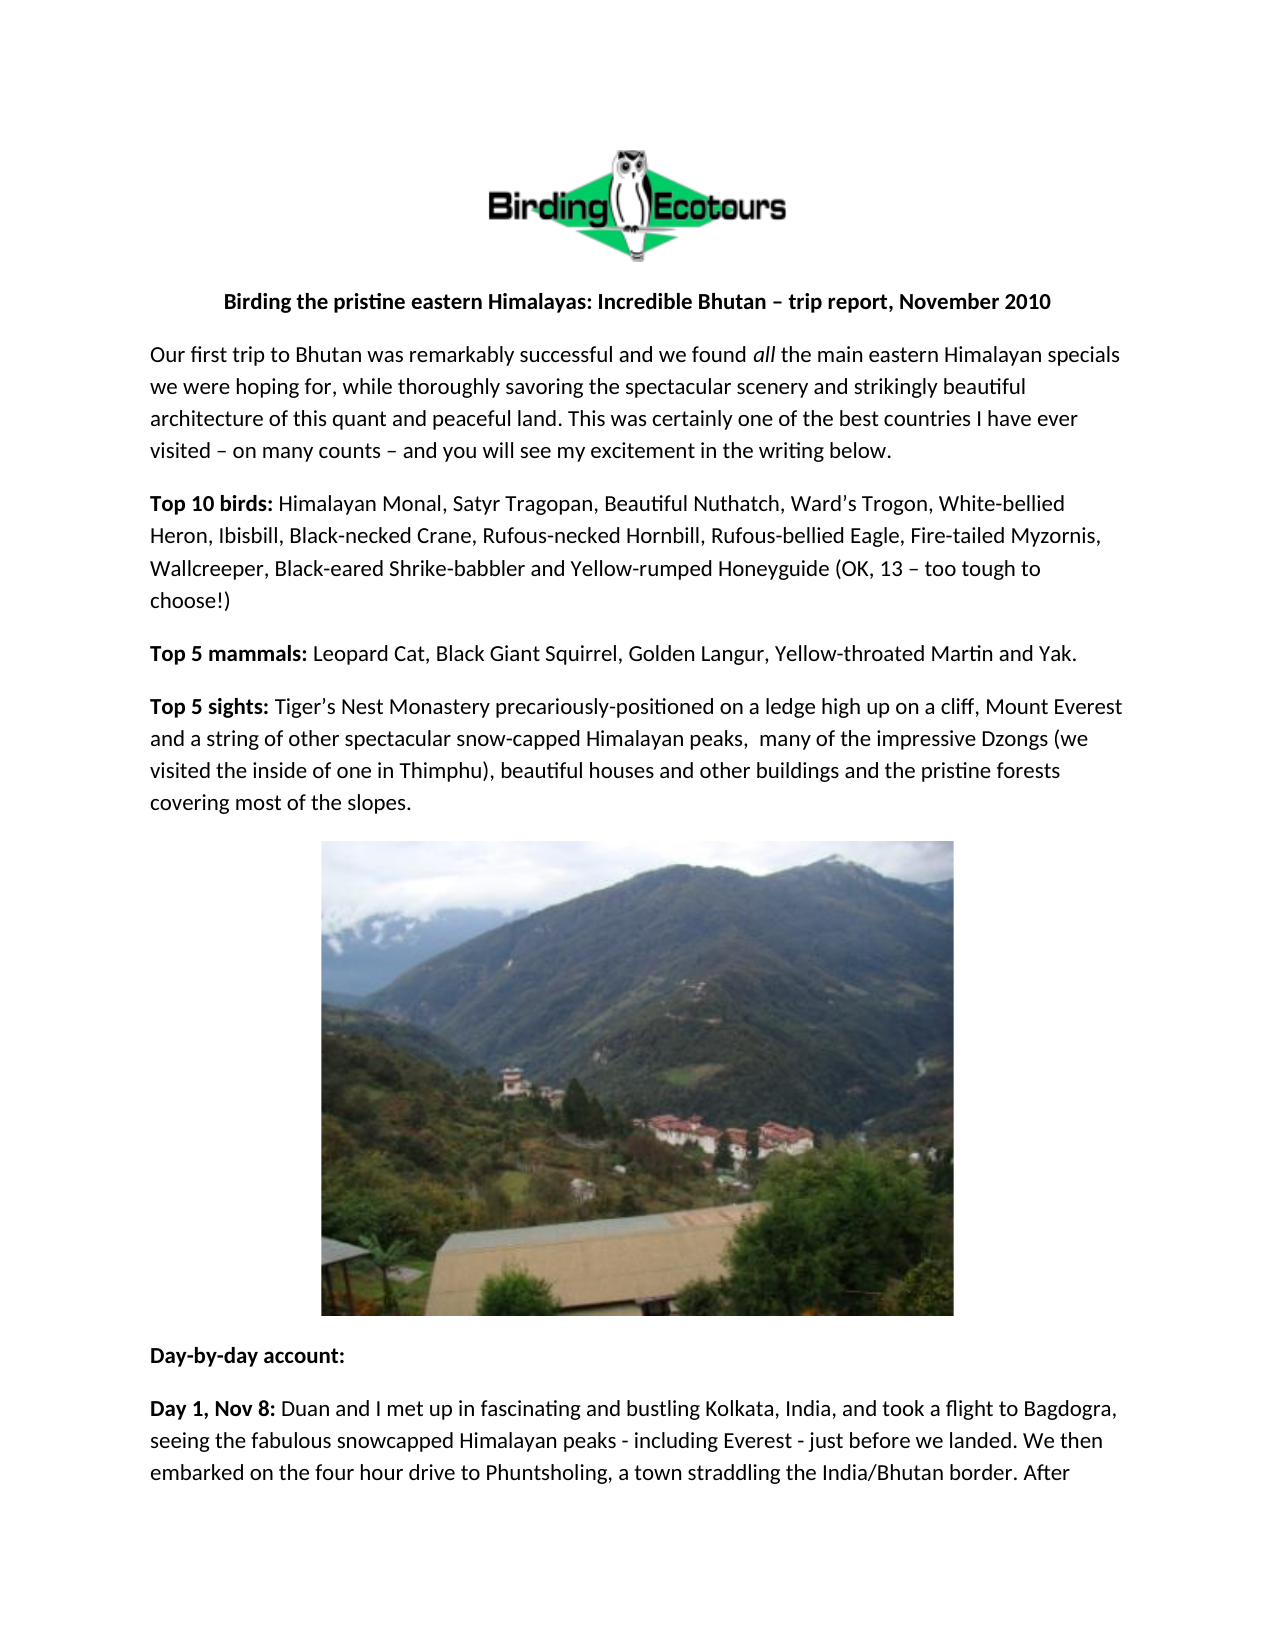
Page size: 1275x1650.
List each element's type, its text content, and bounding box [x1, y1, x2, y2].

text Day-by-day account: [150, 1341, 1125, 1369]
text Top 5 mammals: Leopard Cat, Black Giant Squirrel, Golden Langur, Yellow-throated Martin and Yak. [150, 639, 1125, 667]
text Our first trip to was remarkably successful and we found all the main eastern Himalayan specials we were hoping for, while thoroughly savoring the spectacular scenery and strikingly beautiful architecture of this quant and peaceful land. This was certainly one of the best countries I have ever visited – on many counts – and you will see my excitement in the writing below. [150, 340, 1125, 464]
text Birding the pristine eastern Himalayas: Incredible – trip report, November 2010 [150, 287, 1125, 315]
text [150, 1394, 1125, 1486]
text Top 5 sights: Tiger’s Nest Monastery precariously-positioned on a ledge high up on a cliff, Mount Everest and a string of other spectacular snow-capped Himalayan peaks, many of the impressive Dzongs (we visited the inside of one in Thimphu), beautiful houses and other buildings and the pristine forests covering most of the slopes. [150, 692, 1125, 817]
text Top 10 birds: Himalayan Monal, Satyr Tragopan, Beautiful Nuthatch, Ward’s Trogon, White-bellied Heron, Ibisbill, Black-necked Crane, Rufous-necked Hornbill, Rufous-bellied Eagle, Fire-tailed Myzornis, Wallcreeper, Black-eared Shrike-babbler and Yellow-rumped Honeyguide (OK, 13 – too tough to choose!) [150, 489, 1125, 614]
picture [488, 150, 787, 262]
picture [321, 841, 954, 1316]
